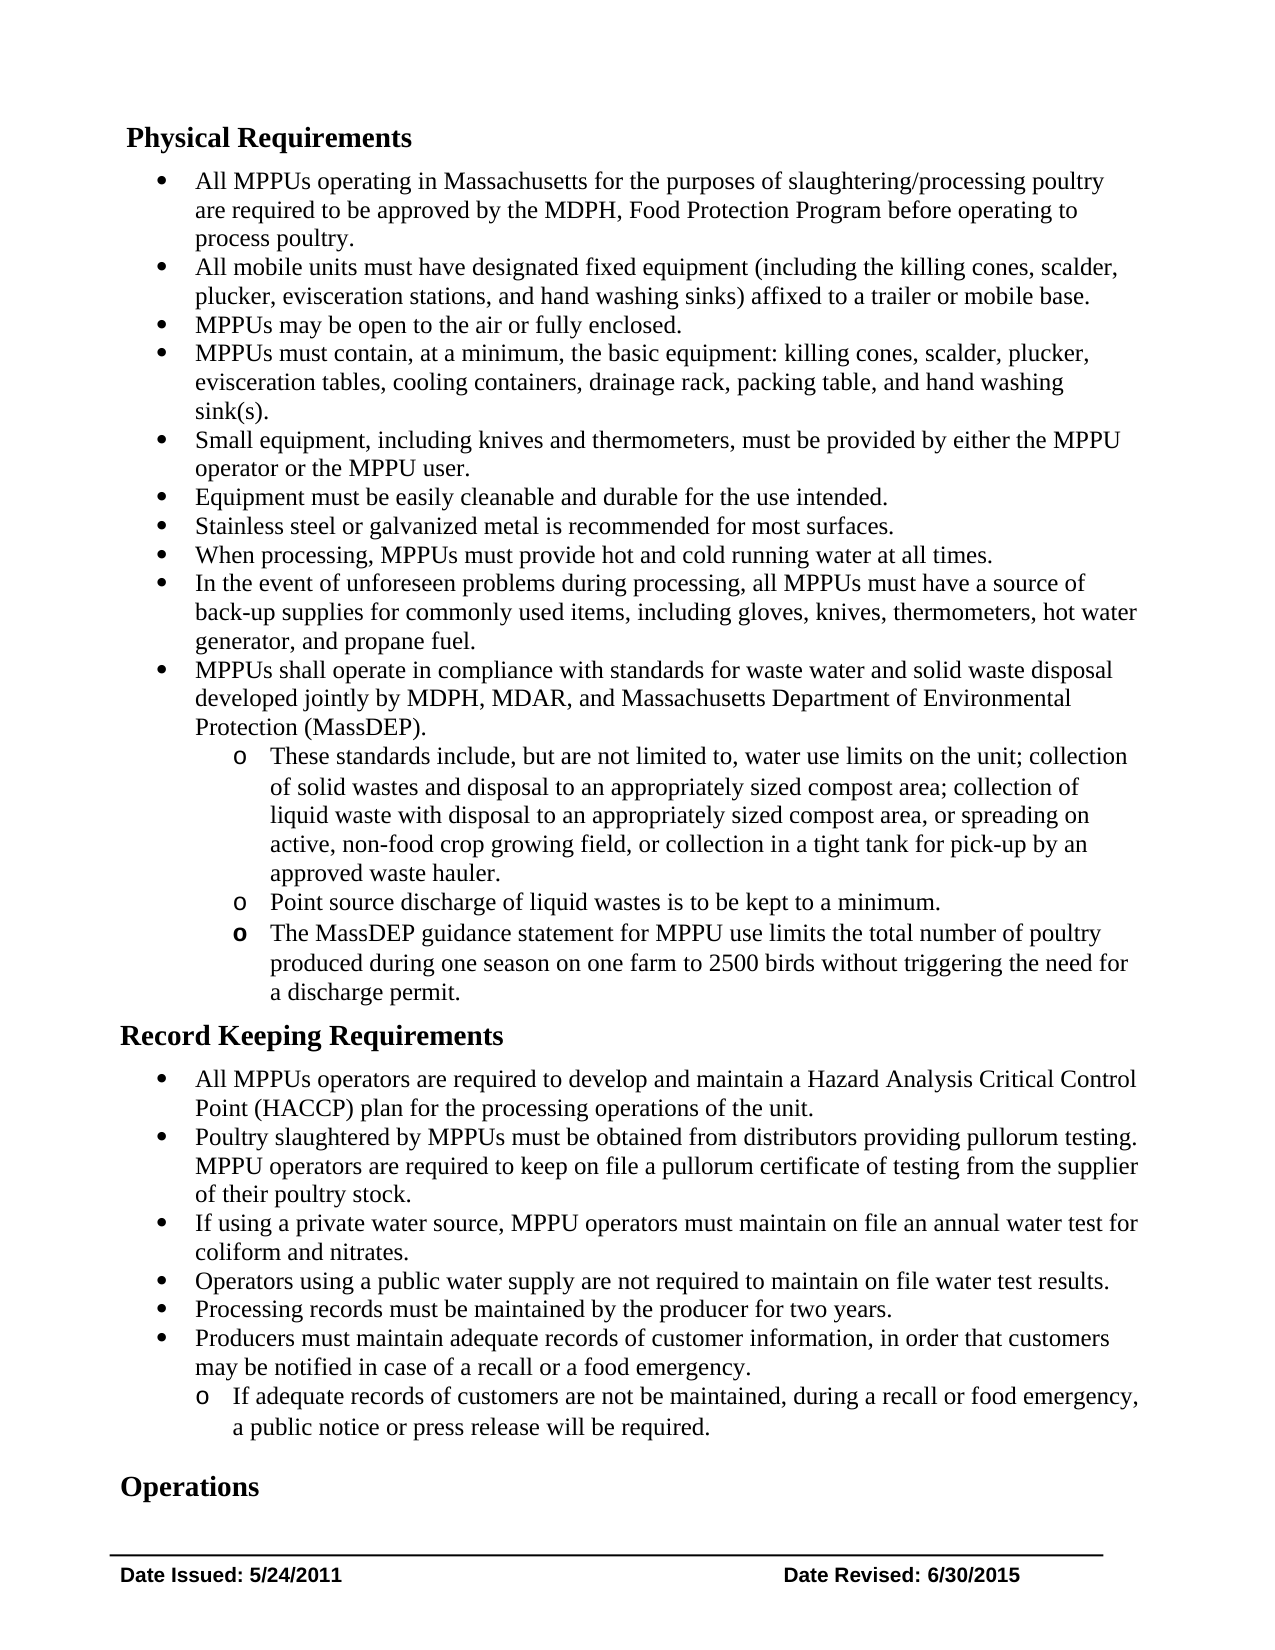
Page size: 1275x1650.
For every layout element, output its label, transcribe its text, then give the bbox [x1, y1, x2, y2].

list If using a private water source, MPPU operators must maintain on file an annual water test for coliform and nitrates. [157, 1208, 1140, 1266]
list All MPPUs operating in for the purposes of slaughtering/processing poultry are required to be approved by the MDPH, Food Protection Program before operating to process poultry. [157, 166, 1140, 252]
list Processing records must be maintained by the producer for two years. [157, 1294, 1140, 1323]
list All MPPUs operators are required to develop and maintain a Hazard Analysis Critical Control Point (HACCP) plan for the processing operations of the unit. [157, 1064, 1140, 1122]
list Equipment must be easily cleanable and durable for the use intended. [157, 482, 1140, 511]
list If adequate records of customers are not be maintained, during a recall or food emergency, a public notice or press release will be required. [195, 1381, 1140, 1440]
list In the event of unforeseen problems during processing, all MPPUs must have a source of back-up supplies for commonly used items, including gloves, knives, thermometers, hot water generator, and propane fuel. [157, 568, 1140, 655]
list MPPUs may be open to the air or fully enclosed. [157, 310, 1140, 338]
list Point source discharge of liquid wastes is to be kept to a minimum. [232, 887, 1140, 918]
text Physical Requirements [120, 120, 1140, 153]
list These standards include, but are not limited to, water use limits on the unit; collection of solid wastes and disposal to an appropriately sized compost area; collection of liquid waste with disposal to an appropriately sized compost area, or spreading on active, non-food crop growing field, or collection in a tight tank for pick-up by an approved waste hauler. [232, 741, 1140, 887]
text Operations [120, 1469, 1140, 1503]
text Record Keeping Requirements [120, 1018, 1140, 1052]
list Producers must maintain adequate records of customer information, in order that customers may be notified in case of a recall or a food emergency. [157, 1323, 1140, 1381]
list MPPUs shall operate in compliance with standards for waste water and solid waste disposal developed jointly by MDPH, MDAR, and Massachusetts Department of Environmental Protection (MassDEP). [157, 655, 1140, 741]
list All mobile units must have designated fixed equipment (including the killing cones, scalder, plucker, evisceration stations, and hand washing sinks) affixed to a trailer or mobile base. [157, 252, 1140, 310]
list Poultry slaughtered by MPPUs must be obtained from distributors providing pullorum testing. MPPU operators are required to keep on file a pullorum certificate of testing from the supplier of their poultry stock. [157, 1122, 1140, 1208]
list The MassDEP guidance statement for MPPU use limits the total number of poultry produced during one season on one farm to 2500 birds without triggering the need for a discharge permit. [232, 918, 1140, 1006]
list Operators using a public water supply are not required to maintain on file water test results. [157, 1266, 1140, 1294]
list When processing, MPPUs must provide hot and cold running water at all times. [157, 540, 1140, 568]
list Small equipment, including knives and thermometers, must be provided by either the MPPU operator or the MPPU user. [157, 425, 1140, 482]
list Stainless steel or galvanized metal is recommended for most surfaces. [157, 511, 1140, 540]
list MPPUs must contain, at a minimum, the basic equipment: killing cones, scalder, plucker, evisceration tables, cooling containers, drainage rack, packing table, and hand washing sink(s). [157, 338, 1140, 425]
